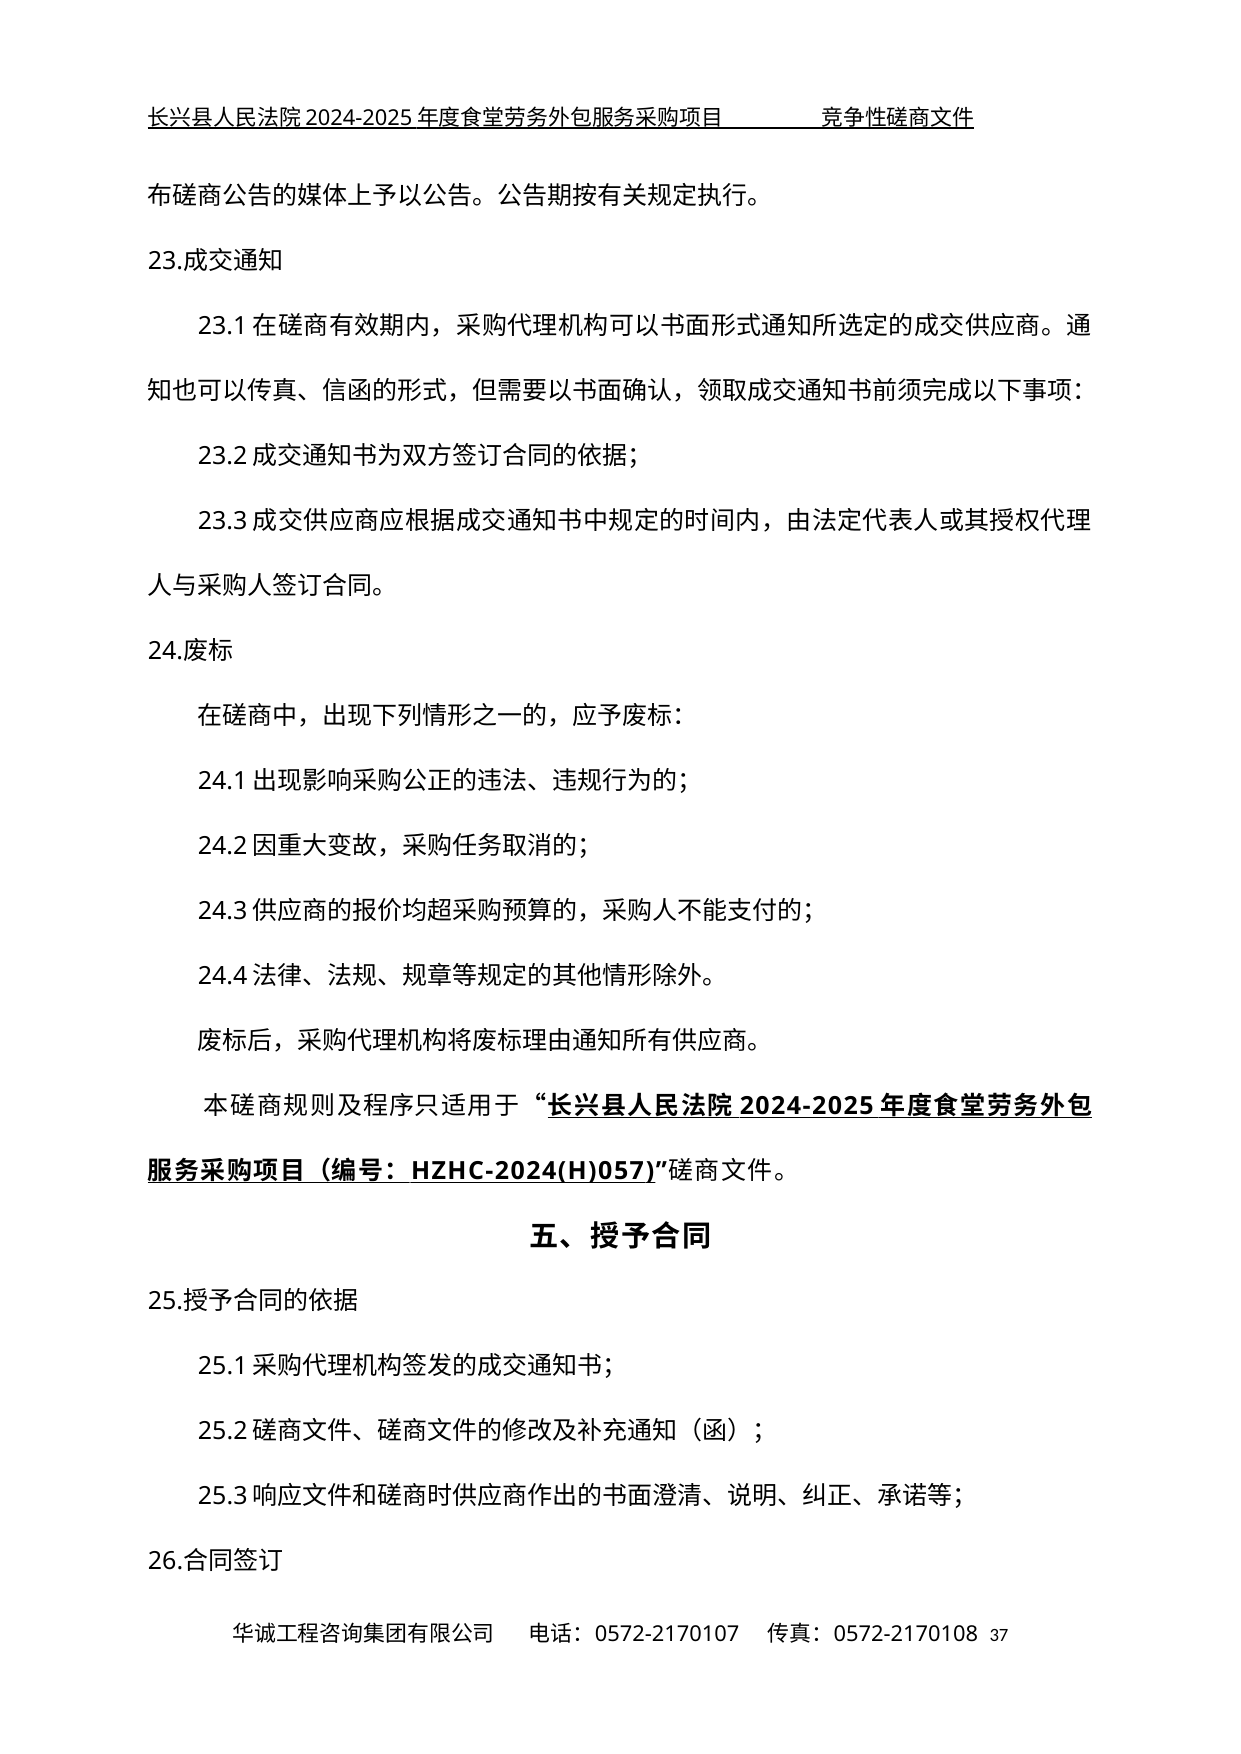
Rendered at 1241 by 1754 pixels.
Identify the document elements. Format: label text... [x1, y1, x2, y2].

text 24.3供应商的报价均超采购预算的，采购人不能支付的； [148, 876, 1093, 941]
text 24.2因重大变故，采购任务取消的； [148, 811, 1093, 876]
text 25.2磋商文件、磋商文件的修改及补充通知（函）； [148, 1396, 1093, 1461]
text 23.3成交供应商应根据成交通知书中规定的时间内，由法定代表人或其授权代理人与采购人签订合同。 [148, 486, 1093, 616]
text 23.成交通知 [148, 226, 1093, 291]
text 本磋商规则及程序只适用于“长兴县人民法院2024-2025年度食堂劳务外包服务采购项目（编号：HZHC-2024(H)057)”磋商文件。 [148, 1071, 1093, 1201]
text 25.3响应文件和磋商时供应商作出的书面澄清、说明、纠正、承诺等； [148, 1461, 1093, 1526]
text 26.合同签订 [148, 1526, 1093, 1591]
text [148, 161, 1093, 226]
text 25.授予合同的依据 [148, 1266, 1093, 1331]
text 24.废标 [148, 616, 1093, 681]
text 废标后，采购代理机构将废标理由通知所有供应商。 [148, 1006, 1093, 1071]
text 在磋商中，出现下列情形之一的，应予废标： [148, 681, 1093, 746]
text 25.1采购代理机构签发的成交通知书； [148, 1331, 1093, 1396]
subtitle 五、授予合同 [148, 1201, 1093, 1266]
text 23.2成交通知书为双方签订合同的依据； [148, 421, 1093, 486]
text 24.4法律、法规、规章等规定的其他情形除外。 [148, 941, 1093, 1006]
text 23.1在磋商有效期内，采购代理机构可以书面形式通知所选定的成交供应商。通知也可以传真、信函的形式，但需要以书面确认，领取成交通知书前须完成以下事项： [148, 291, 1093, 421]
text 24.1出现影响采购公正的违法、违规行为的； [148, 746, 1093, 811]
